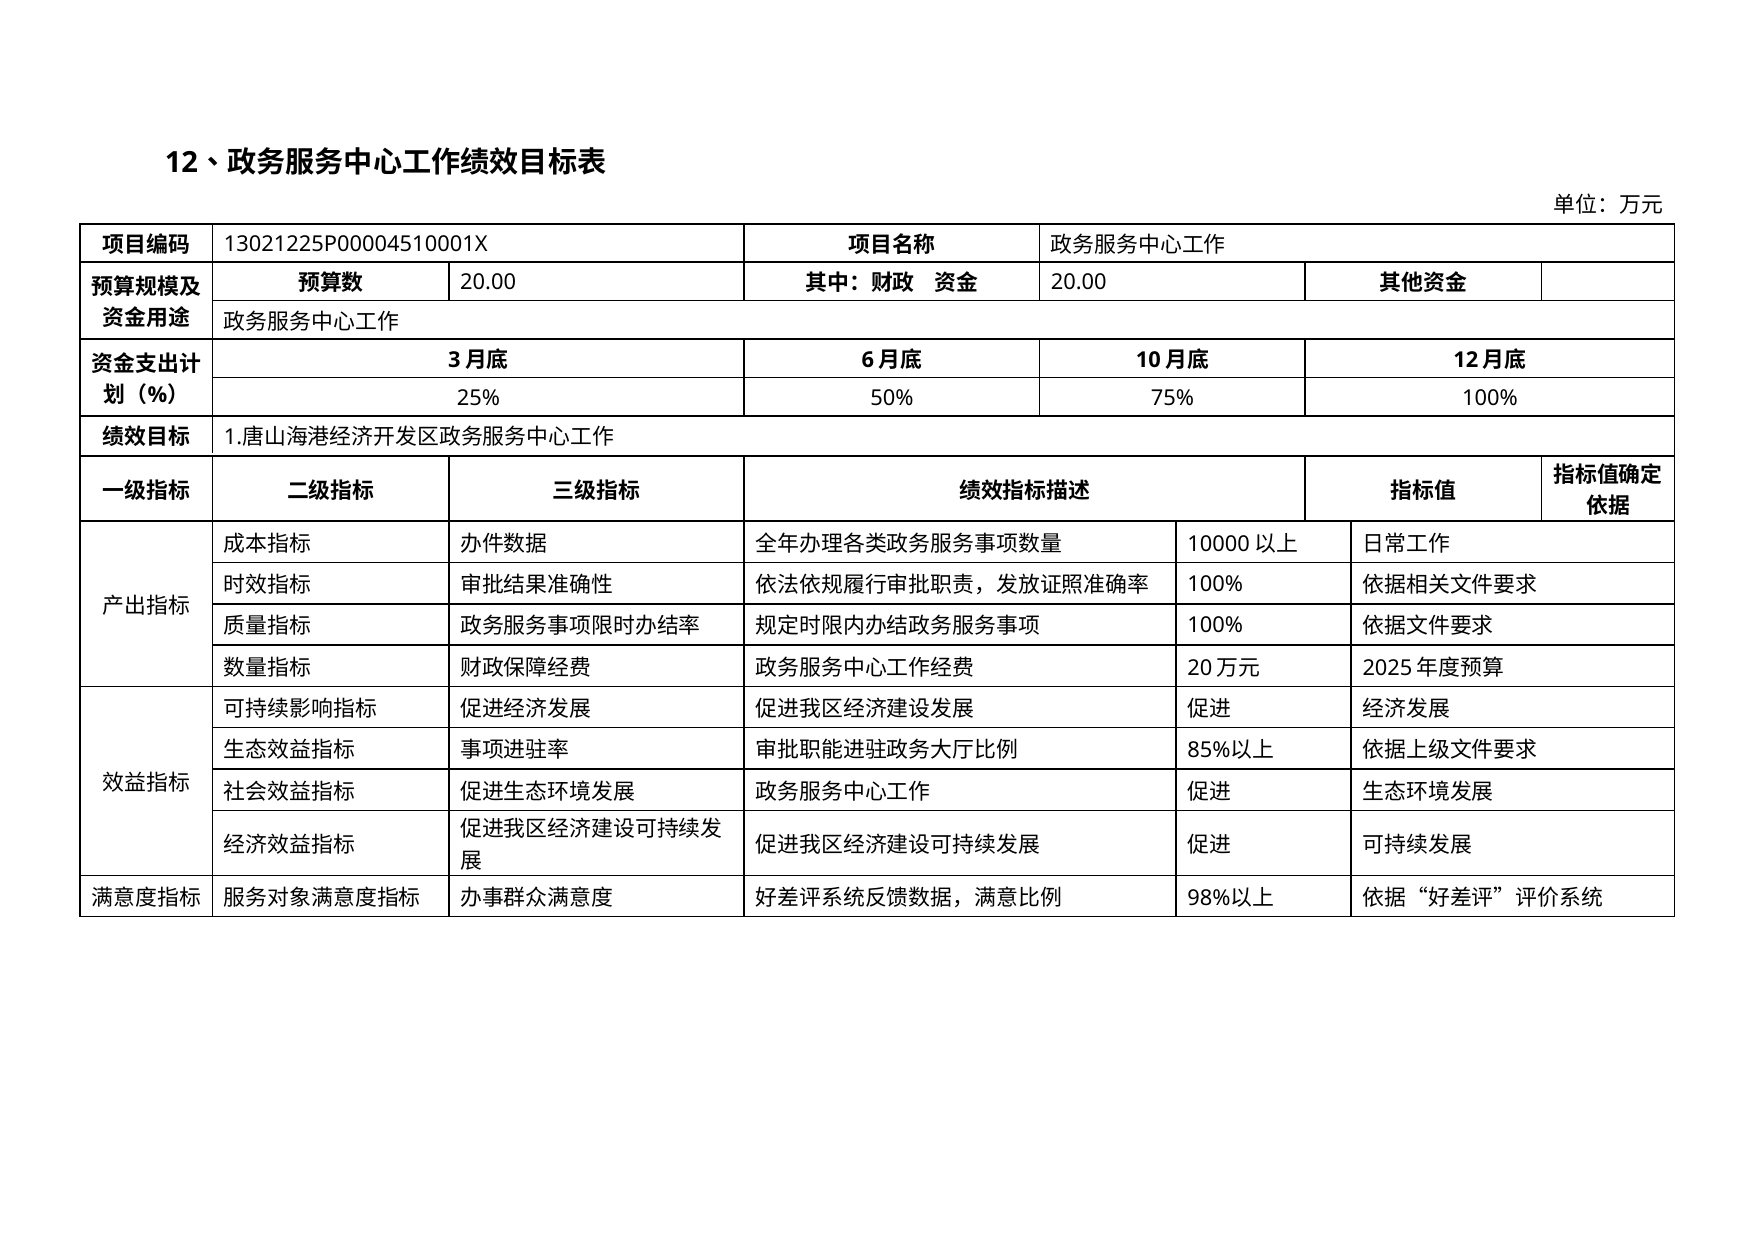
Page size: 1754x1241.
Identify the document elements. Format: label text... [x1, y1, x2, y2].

table_cell 可持续影响指标 [213, 687, 448, 727]
table_cell 50% [745, 378, 1039, 415]
table_header 二级指标 [213, 457, 448, 520]
table_cell 10000以上 [1177, 522, 1350, 561]
table_cell 成本指标 [213, 522, 448, 561]
table_cell 100% [1177, 563, 1350, 603]
table_cell 依法依规履行审批职责，发放证照准确率 [745, 563, 1175, 603]
table_cell 产出指标 [81, 522, 212, 686]
table_cell 依据相关文件要求 [1352, 563, 1674, 603]
table_cell 预算数 [213, 263, 448, 300]
table_cell 12月底 [1306, 340, 1674, 377]
table_cell 可持续发展 [1352, 811, 1674, 874]
table_cell 依据文件要求 [1352, 605, 1674, 644]
table_cell 政务服务中心工作 [745, 770, 1175, 809]
table_cell 服务对象满意度指标 [213, 876, 448, 916]
table_cell 6月底 [745, 340, 1039, 377]
table_cell 办件数据 [450, 522, 743, 561]
table_cell 社会效益指标 [213, 770, 448, 809]
table_cell 项目编码 [81, 225, 212, 261]
table_cell 促进经济发展 [450, 687, 743, 727]
table_cell 政务服务中心工作 [1040, 225, 1674, 261]
table_cell 经济效益指标 [213, 811, 448, 874]
table_cell 经济发展 [1352, 687, 1674, 727]
table_cell 好差评系统反馈数据，满意比例 [745, 876, 1175, 916]
table_cell 规定时限内办结政务服务事项 [745, 605, 1175, 644]
table_cell 促进 [1177, 811, 1350, 874]
table_cell 10月底 [1040, 340, 1304, 377]
table_cell 质量指标 [213, 605, 448, 644]
table_cell 效益指标 [81, 687, 212, 874]
table_cell 依据“好差评”评价系统 [1352, 876, 1674, 916]
table_cell 100% [1177, 605, 1350, 644]
table_cell 促进生态环境发展 [450, 770, 743, 809]
table_cell 促进 [1177, 770, 1350, 809]
table_cell [1542, 263, 1674, 300]
table_cell 事项进驻率 [450, 728, 743, 768]
table_header 指标值确定依据 [1542, 457, 1674, 520]
table_cell 全年办理各类政务服务事项数量 [745, 522, 1175, 561]
table_cell 财政保障经费 [450, 646, 743, 686]
table_cell 办事群众满意度 [450, 876, 743, 916]
table_cell 生态环境发展 [1352, 770, 1674, 809]
table_cell 生态效益指标 [213, 728, 448, 768]
table_header 绩效指标描述 [745, 457, 1304, 520]
table_cell 项目名称 [745, 225, 1039, 261]
table_cell 绩效目标 [81, 417, 212, 453]
table_cell 100% [1306, 378, 1674, 415]
table_cell 13021225P00004510001X [213, 225, 743, 261]
table_cell 数量指标 [213, 646, 448, 686]
table_cell 3月底 [213, 340, 743, 377]
table_cell 其中：财政 资金 [745, 263, 1039, 300]
table_cell 75% [1040, 378, 1304, 415]
table_cell 促进我区经济建设发展 [745, 687, 1175, 727]
table_cell 1.唐山海港经济开发区政务服务中心工作 [213, 417, 1674, 453]
table_cell 预算规模及资金用途 [81, 263, 212, 338]
table_cell 20万元 [1177, 646, 1350, 686]
table_cell 日常工作 [1352, 522, 1674, 561]
table_cell 20.00 [1040, 263, 1304, 300]
table_cell 满意度指标 [81, 876, 212, 916]
table_cell 时效指标 [213, 563, 448, 603]
table_cell 政务服务事项限时办结率 [450, 605, 743, 644]
table_cell 其他资金 [1306, 263, 1541, 300]
table_cell 促进我区经济建设可持续发展 [745, 811, 1175, 874]
table_cell 20.00 [450, 263, 743, 300]
table_cell 25% [213, 378, 743, 415]
table_cell 2025年度预算 [1352, 646, 1674, 686]
table_cell 资金支出计划（%） [81, 340, 212, 415]
table_header 三级指标 [450, 457, 743, 520]
table_header 单位：万元 [81, 183, 1674, 223]
table_cell 政务服务中心工作经费 [745, 646, 1175, 686]
table_cell 依据上级文件要求 [1352, 728, 1674, 768]
table_cell 促进 [1177, 687, 1350, 727]
table_cell 政务服务中心工作 [213, 301, 1674, 338]
table_cell 促进我区经济建设可持续发展 [450, 811, 743, 874]
text 12、政务服务中心工作绩效目标表 [106, 142, 1648, 181]
table_cell 98%以上 [1177, 876, 1350, 916]
table_cell 85%以上 [1177, 728, 1350, 768]
table_cell 审批结果准确性 [450, 563, 743, 603]
table_header 指标值 [1306, 457, 1541, 520]
table_cell 审批职能进驻政务大厅比例 [745, 728, 1175, 768]
table_header 一级指标 [81, 457, 212, 520]
